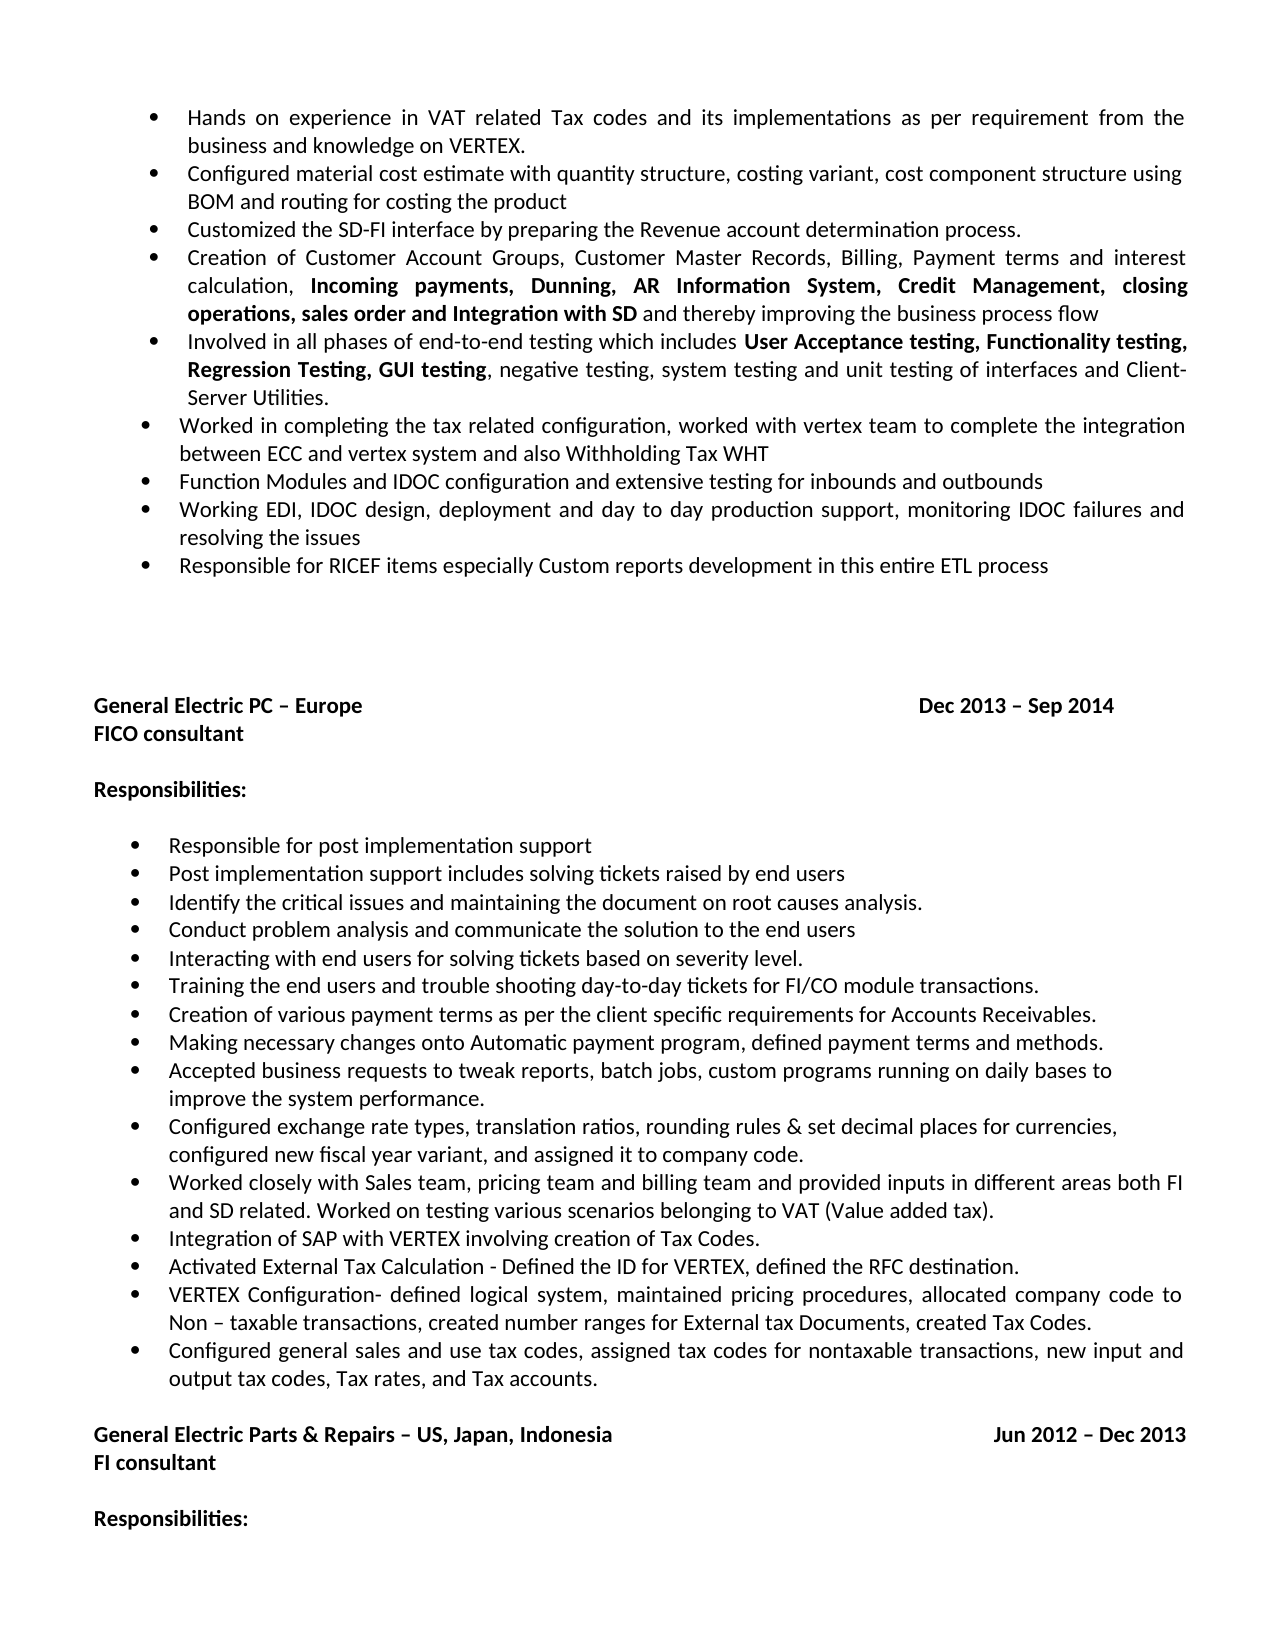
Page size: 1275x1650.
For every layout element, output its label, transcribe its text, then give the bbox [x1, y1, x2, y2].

list Activated External Tax Calculation - Defined the ID for VERTEX, defined the RFC destination. [131, 1252, 1200, 1280]
subtitle General Electric PC – Europe Dec 2013 – Sep 2014 [94, 691, 1200, 719]
list Worked closely with Sales team, pricing team and billing team and provided inputs in different areas both FI and SD related. Worked on testing various scenarios belonging to VAT (Value added tax). [131, 1168, 1187, 1224]
list Responsible for post implementation support [131, 832, 1200, 859]
list Identify the critical issues and maintaining the document on root causes analysis. [131, 888, 1200, 916]
list Configured exchange rate types, translation ratios, rounding rules & set decimal places for currencies, configured new fiscal year variant, and assigned it to company code. [131, 1112, 1188, 1168]
list Making necessary changes onto Automatic payment program, defined payment terms and methods. [131, 1028, 1200, 1056]
list Accepted business requests to tweak reports, batch jobs, custom programs running on daily bases to improve the system performance. [131, 1056, 1188, 1112]
subtitle General Electric Parts & Repairs – US, Japan, Indonesia Jun 2012 – Dec 2013 FI consultant [94, 1420, 1187, 1476]
list Hands on experience in VAT related Tax codes and its implementations as per requirement from the business and knowledge on VERTEX. [150, 103, 1188, 159]
list Function Modules and IDOC configuration and extensive testing for inbounds and outbounds [142, 467, 1200, 495]
list Interacting with end users for solving tickets based on severity level. [131, 944, 1200, 972]
list Responsible for RICEF items especially Custom reports development in this entire ETL process [142, 551, 1200, 579]
list Worked in completing the tax related configuration, worked with vertex team to complete the integration between ECC and vertex system and also Withholding Tax WHT [142, 411, 1188, 467]
list Customized the SD-FI interface by preparing the Revenue account determination process. [150, 215, 1200, 243]
text FICO consultant Responsibilities: [94, 719, 249, 803]
list Conduct problem analysis and communicate the solution to the end users [131, 916, 1200, 944]
list Involved in all phases of end-to-end testing which includes User Acceptance testing, Functionality testing, Regression Testing, GUI testing, negative testing, system testing and unit testing of interfaces and Client- Server Utilities. [150, 327, 1188, 411]
list VERTEX Configuration- defined logical system, maintained pricing procedures, allocated company code to Non – taxable transactions, created number ranges for External tax Documents, created Tax Codes. [131, 1280, 1187, 1336]
list Training the end users and trouble shooting day-to-day tickets for FI/CO module transactions. [131, 972, 1200, 1000]
list Working EDI, IDOC design, deployment and day to day production support, monitoring IDOC failures and resolving the issues [142, 495, 1187, 551]
list Post implementation support includes solving tickets raised by end users [131, 859, 1200, 888]
list Creation of various payment terms as per the client specific requirements for Accounts Receivables. [131, 1000, 1200, 1028]
text Responsibilities: [94, 1504, 1200, 1532]
list Configured general sales and use tax codes, assigned tax codes for nontaxable transactions, new input and output tax codes, Tax rates, and Tax accounts. [131, 1336, 1188, 1392]
list Creation of Customer Account Groups, Customer Master Records, Billing, Payment terms and interest calculation, Incoming payments, Dunning, AR Information System, Credit Management, closing operations, sales order and Integration with SD and thereby improving the business process flow [150, 243, 1188, 327]
list Integration of SAP with VERTEX involving creation of Tax Codes. [131, 1224, 1200, 1252]
list Configured material cost estimate with quantity structure, costing variant, cost component structure using BOM and routing for costing the product [150, 159, 1188, 215]
